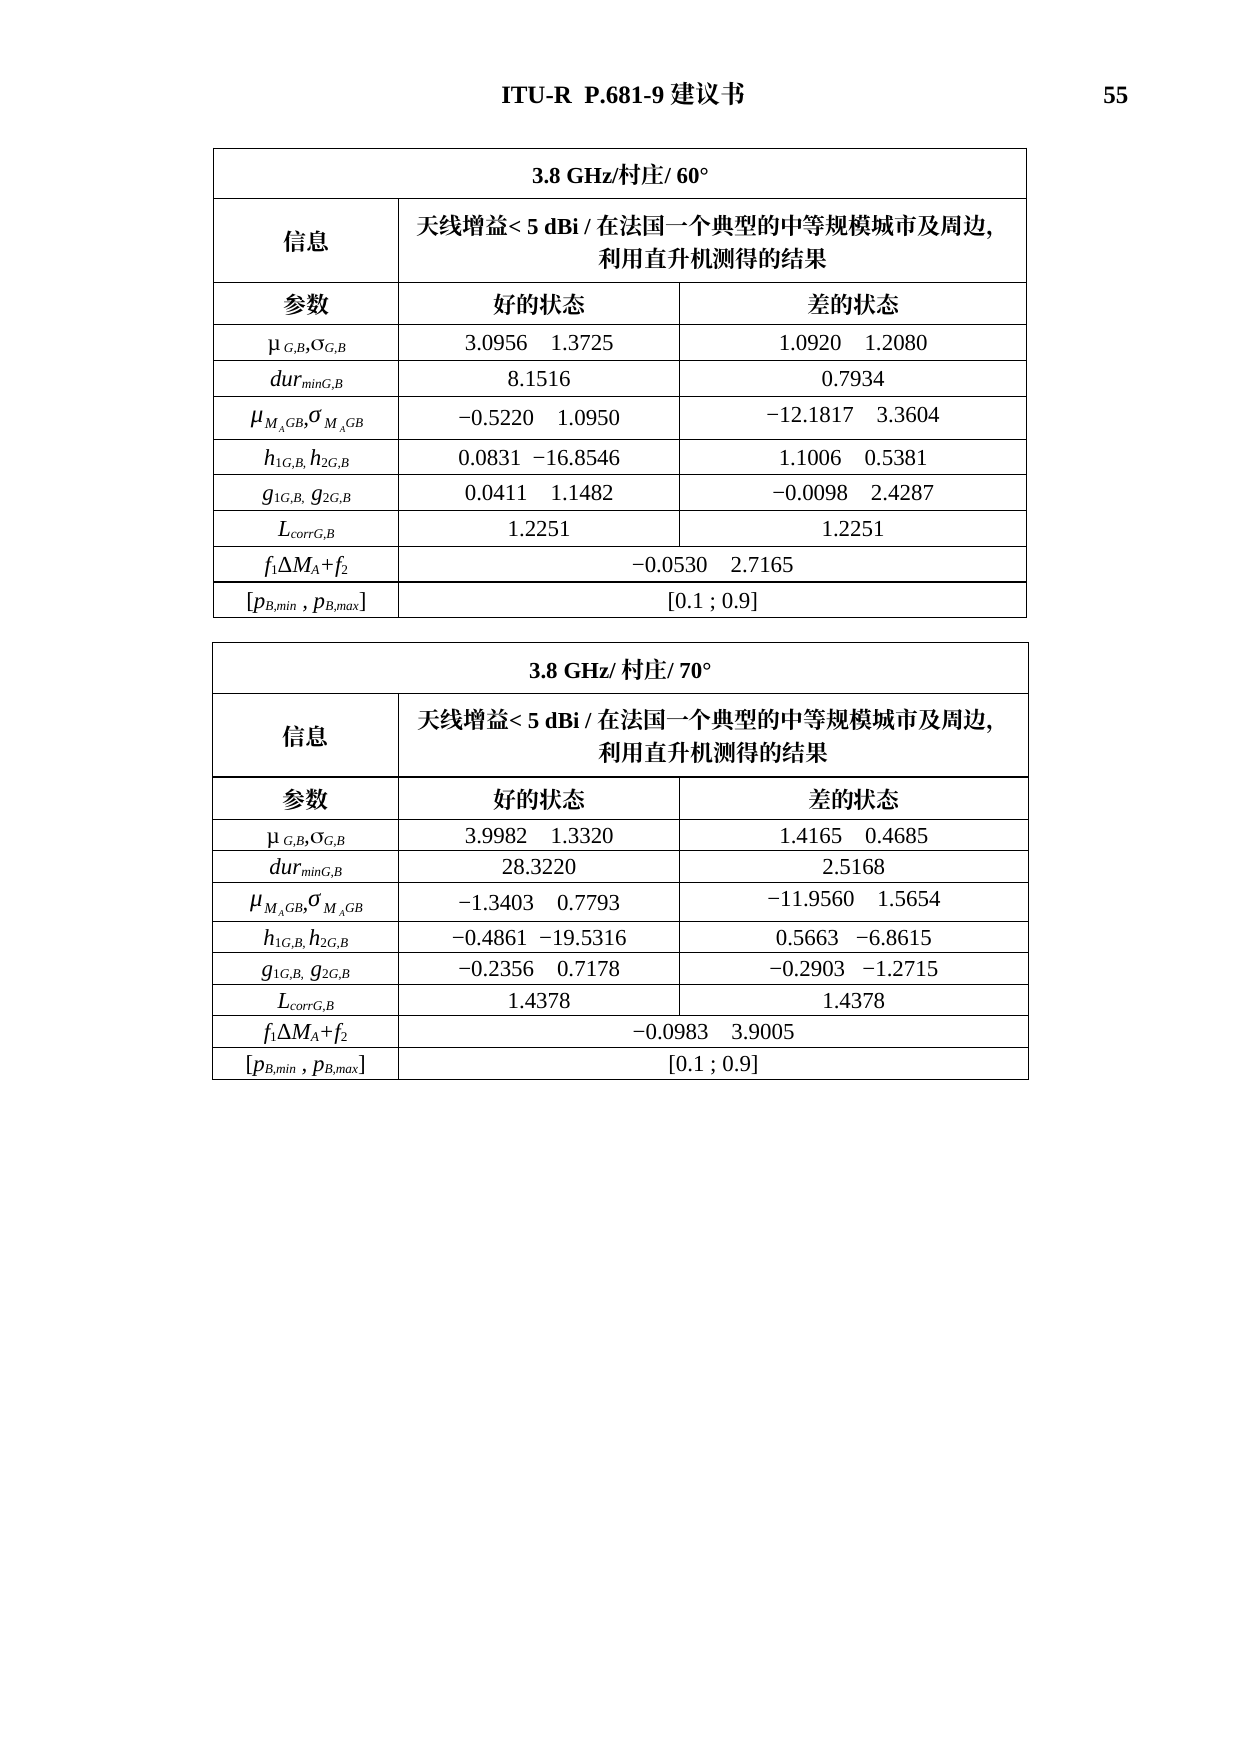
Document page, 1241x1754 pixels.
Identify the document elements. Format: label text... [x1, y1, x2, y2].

table_cell −0.4861 −19.5316 [399, 922, 679, 952]
table_cell [0.1 ; 0.9] [399, 583, 1026, 617]
table_cell 0.0831 −16.8546 [399, 440, 679, 474]
table_cell 1.0920 1.2080 [680, 325, 1026, 360]
table_cell f1ΔMA+f2 [214, 547, 398, 581]
table_cell µ G,B,G,B [213, 820, 398, 850]
table_cell 信息 [213, 694, 398, 776]
table_cell −0.0983 3.9005 [399, 1016, 1028, 1047]
table_cell −11.9560 1.5654 [680, 883, 1028, 921]
table_cell g1G,B, g2G,B [214, 475, 398, 510]
table_cell [pB,min , pB,max] [214, 583, 398, 617]
table_cell 差的状态 [680, 283, 1026, 324]
table_cell 28.3220 [399, 851, 679, 882]
table_cell LcorrG,B [214, 511, 398, 546]
table_cell GB,GB [214, 397, 398, 438]
table_cell 1.2251 [399, 511, 679, 546]
table_cell 1.4378 [399, 985, 679, 1015]
table_cell −0.0098 2.4287 [680, 475, 1026, 510]
table_header 3.8 GHz/村庄/ 60° [214, 149, 1026, 198]
table_header 3.8 GHz/ 村庄/ 70° [213, 643, 1028, 693]
table_cell GB,GB [213, 883, 398, 921]
table_cell −0.2903 −1.2715 [680, 953, 1028, 984]
table_cell 1.2251 [680, 511, 1026, 546]
table_cell −0.5220 1.0950 [399, 397, 679, 438]
table_cell 1.4165 0.4685 [680, 820, 1028, 850]
table_cell LcorrG,B [213, 985, 398, 1015]
table_cell f1ΔMA+f2 [213, 1016, 398, 1047]
table_cell 3.0956 1.3725 [399, 325, 679, 360]
table_cell 0.0411 1.1482 [399, 475, 679, 510]
table_cell 3.9982 1.3320 [399, 820, 679, 850]
table_cell 8.1516 [399, 361, 679, 396]
table_cell 好的状态 [399, 778, 679, 819]
table_cell 参数 [213, 778, 398, 819]
table_cell −1.3403 0.7793 [399, 883, 679, 921]
table_cell h1G,B, h2G,B [213, 922, 398, 952]
table_cell −0.0530 2.7165 [399, 547, 1026, 581]
table_cell [0.1 ; 0.9] [399, 1048, 1028, 1078]
table_cell −12.1817 3.3604 [680, 397, 1026, 438]
table_cell g1G,B, g2G,B [213, 953, 398, 984]
table_cell 1.4378 [680, 985, 1028, 1015]
table_cell h1G,B, h2G,B [214, 440, 398, 474]
table_cell 差的状态 [680, 778, 1028, 819]
table_cell 0.7934 [680, 361, 1026, 396]
table_cell 0.5663 −6.8615 [680, 922, 1028, 952]
table_cell 1.1006 0.5381 [680, 440, 1026, 474]
table_cell 天线增益< 5 dBi / 在法国一个典型的中等规模城市及周边，利用直升机测得的结果 [399, 199, 1026, 282]
table_cell 好的状态 [399, 283, 679, 324]
table_cell µ G,B,G,B [214, 325, 398, 360]
table_cell 天线增益< 5 dBi / 在法国一个典型的中等规模城市及周边，利用直升机测得的结果 [399, 694, 1028, 776]
table_cell [pB,min , pB,max] [213, 1048, 398, 1078]
table_cell durminG,B [213, 851, 398, 882]
table_cell 2.5168 [680, 851, 1028, 882]
table_cell −0.2356 0.7178 [399, 953, 679, 984]
table_cell durminG,B [214, 361, 398, 396]
table_cell 参数 [214, 283, 398, 324]
table_cell 信息 [214, 199, 398, 282]
